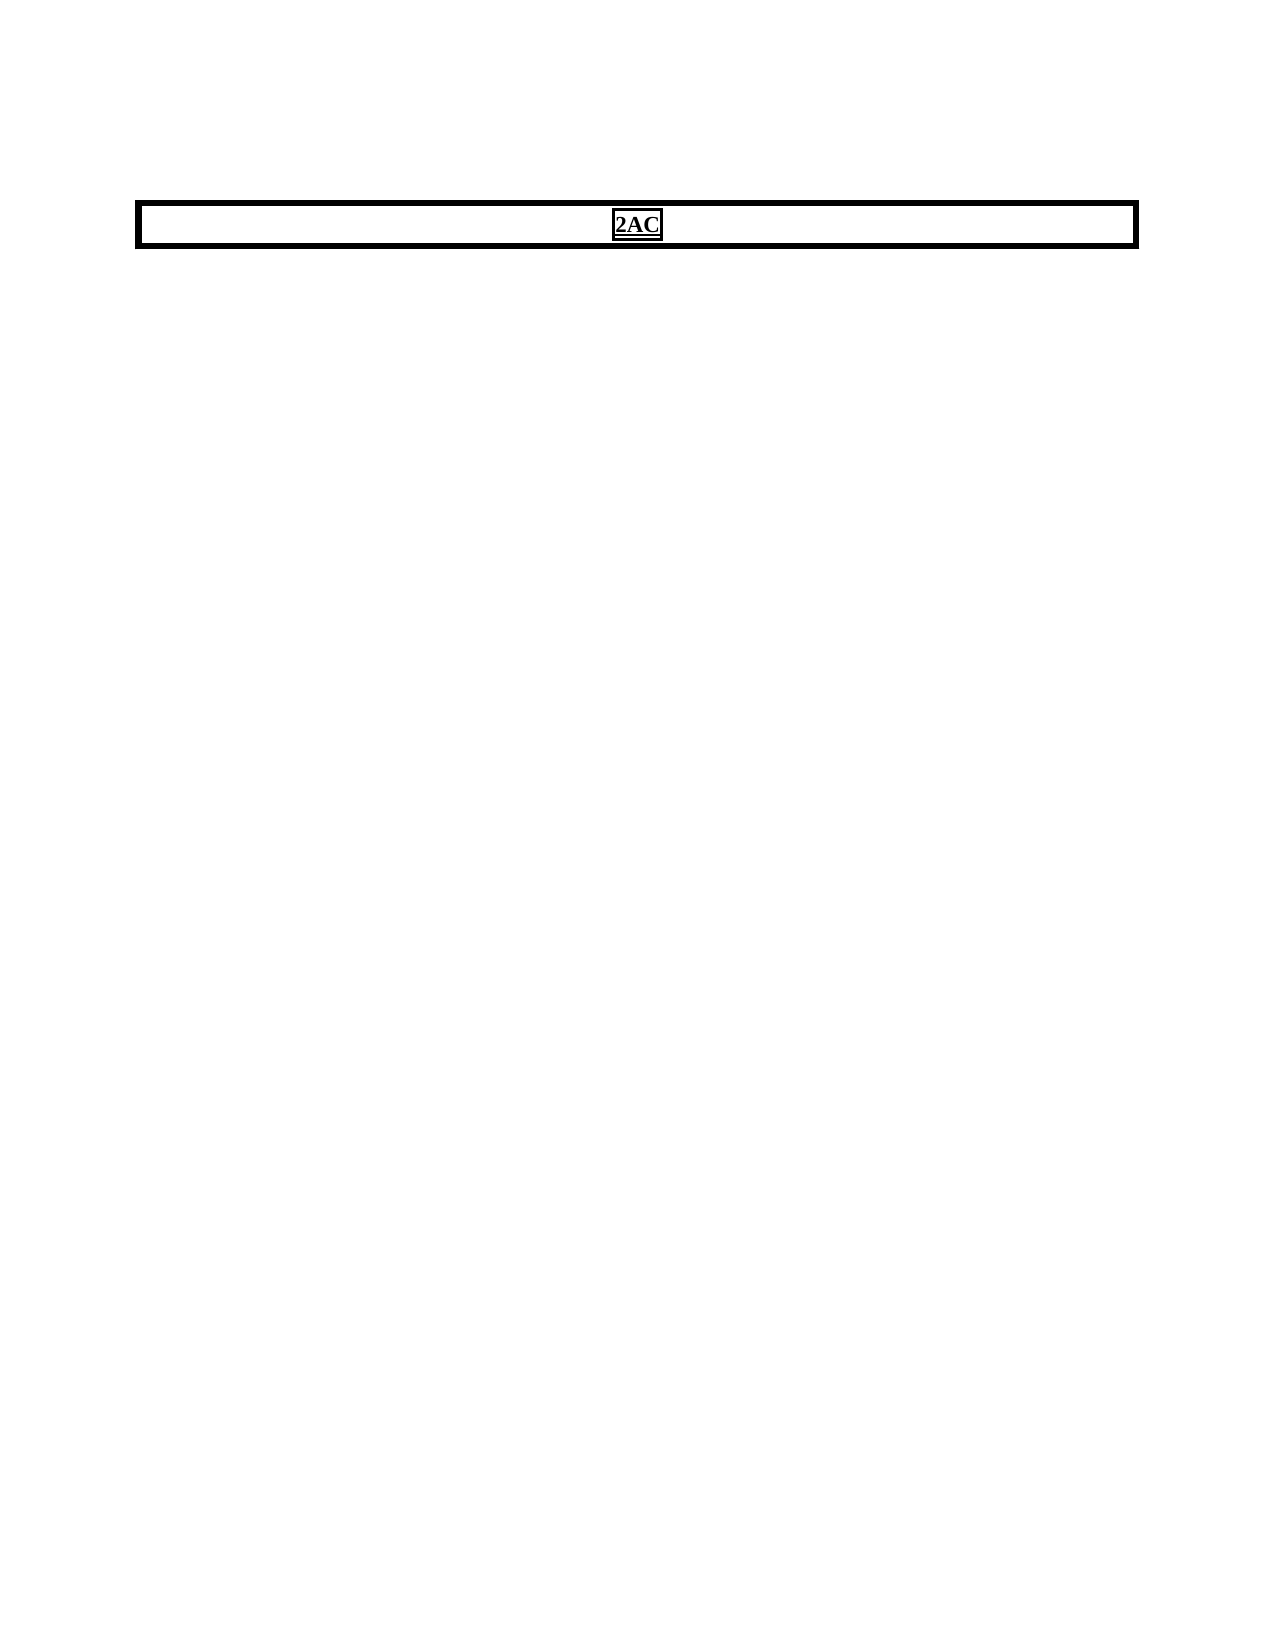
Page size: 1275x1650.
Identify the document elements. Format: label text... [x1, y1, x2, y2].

subtitle 2AC [142, 206, 1133, 243]
